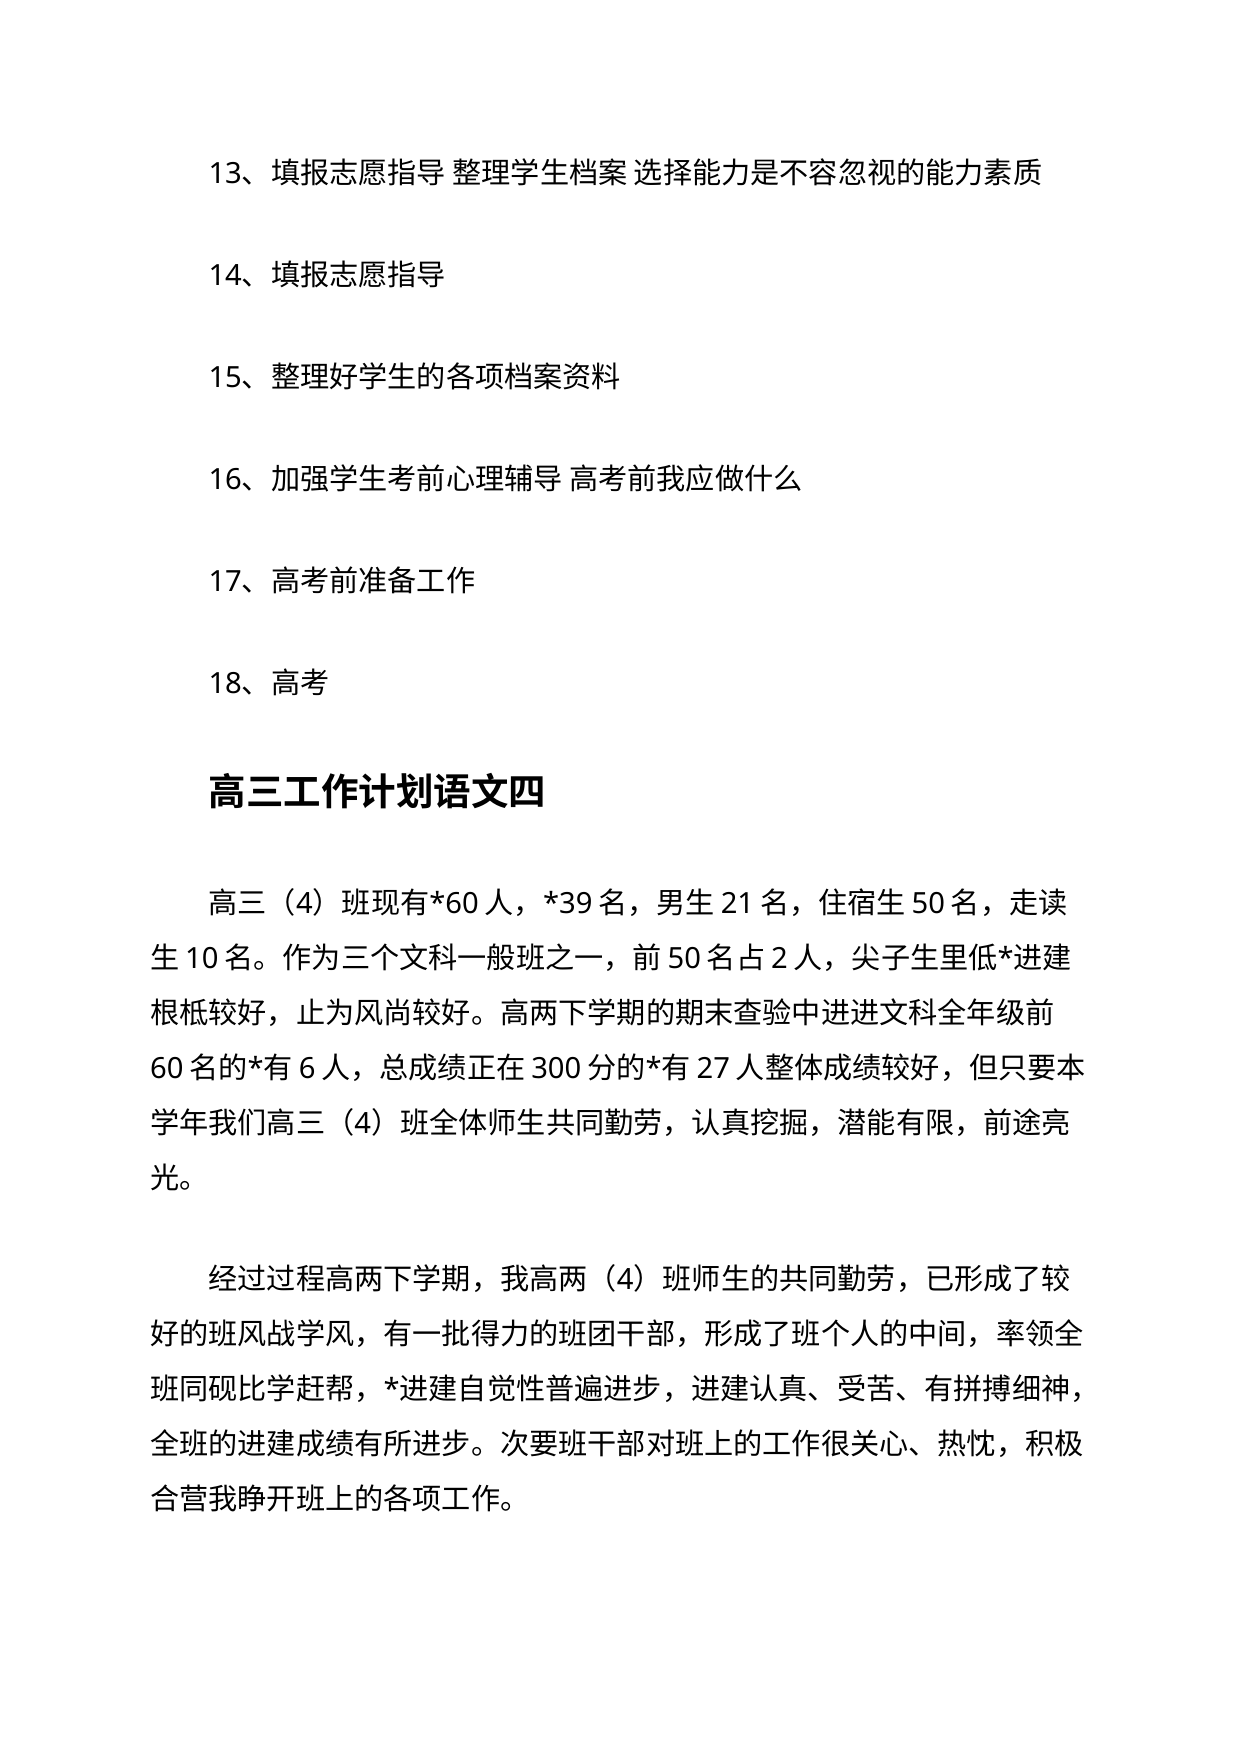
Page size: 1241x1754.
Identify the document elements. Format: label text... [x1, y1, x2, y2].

text 14、填报志愿指导 [150, 252, 1090, 294]
text 17、高考前准备工作 [150, 558, 1090, 600]
text 高三工作计划语文四 [150, 762, 1090, 816]
text 16、加强学生考前心理辅导 高考前我应做什么 [150, 456, 1090, 498]
text 15、整理好学生的各项档案资料 [150, 354, 1090, 396]
text 经过过程高两下学期，我高两（4）班师生的共同勤劳，已形成了较好的班风战学风，有一批得力的班团干部，形成了班个人的中间，率领全班同砚比学赶帮，*进建自觉性普遍进步，进建认真、受苦、有拼搏细神，全班的进建成绩有所进步。次要班干部对班上的工作很关心、热忱，积极合营我睁开班上的各项工作。 [150, 1256, 1090, 1518]
text 13、填报志愿指导 整理学生档案 选择能力是不容忽视的能力素质 [150, 150, 1090, 192]
text 高三（4）班现有*60人，*39名，男生21名，住宿生50名，走读生10名。作为三个文科一般班之一，前50名占2人，尖子生里低*进建根柢较好，止为风尚较好。高两下学期的期末查验中进进文科全年级前60名的*有6人，总成绩正在300分的*有27人整体成绩较好，但只要本学年我们高三（4）班全体师生共同勤劳，认真挖掘，潜能有限，前途亮光。 [150, 879, 1090, 1196]
text 18、高考 [150, 660, 1090, 702]
